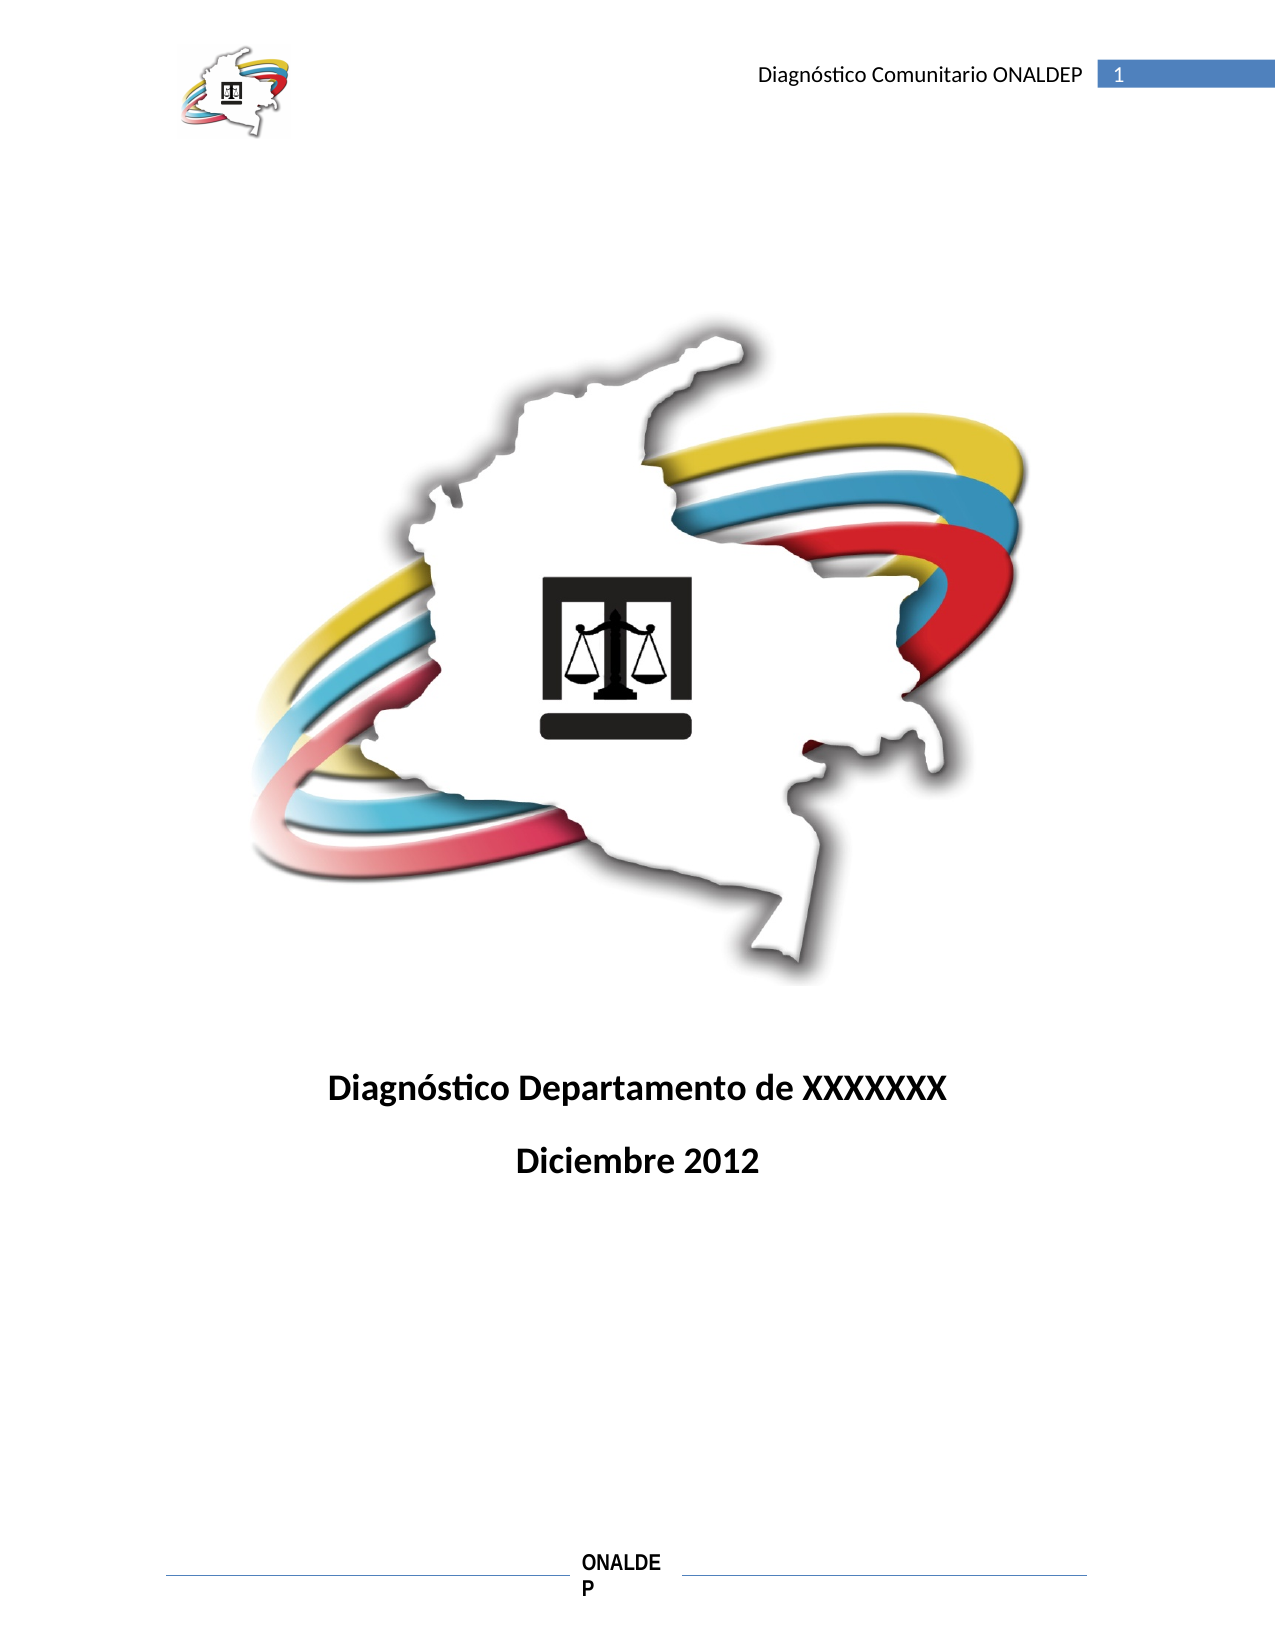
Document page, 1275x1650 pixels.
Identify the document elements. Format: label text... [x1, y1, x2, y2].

text Diciembre 2012 [177, 1137, 1098, 1183]
picture [177, 44, 292, 139]
text Diagnóstico Departamento de XXXXXXX [177, 1064, 1098, 1109]
picture [224, 306, 1051, 986]
